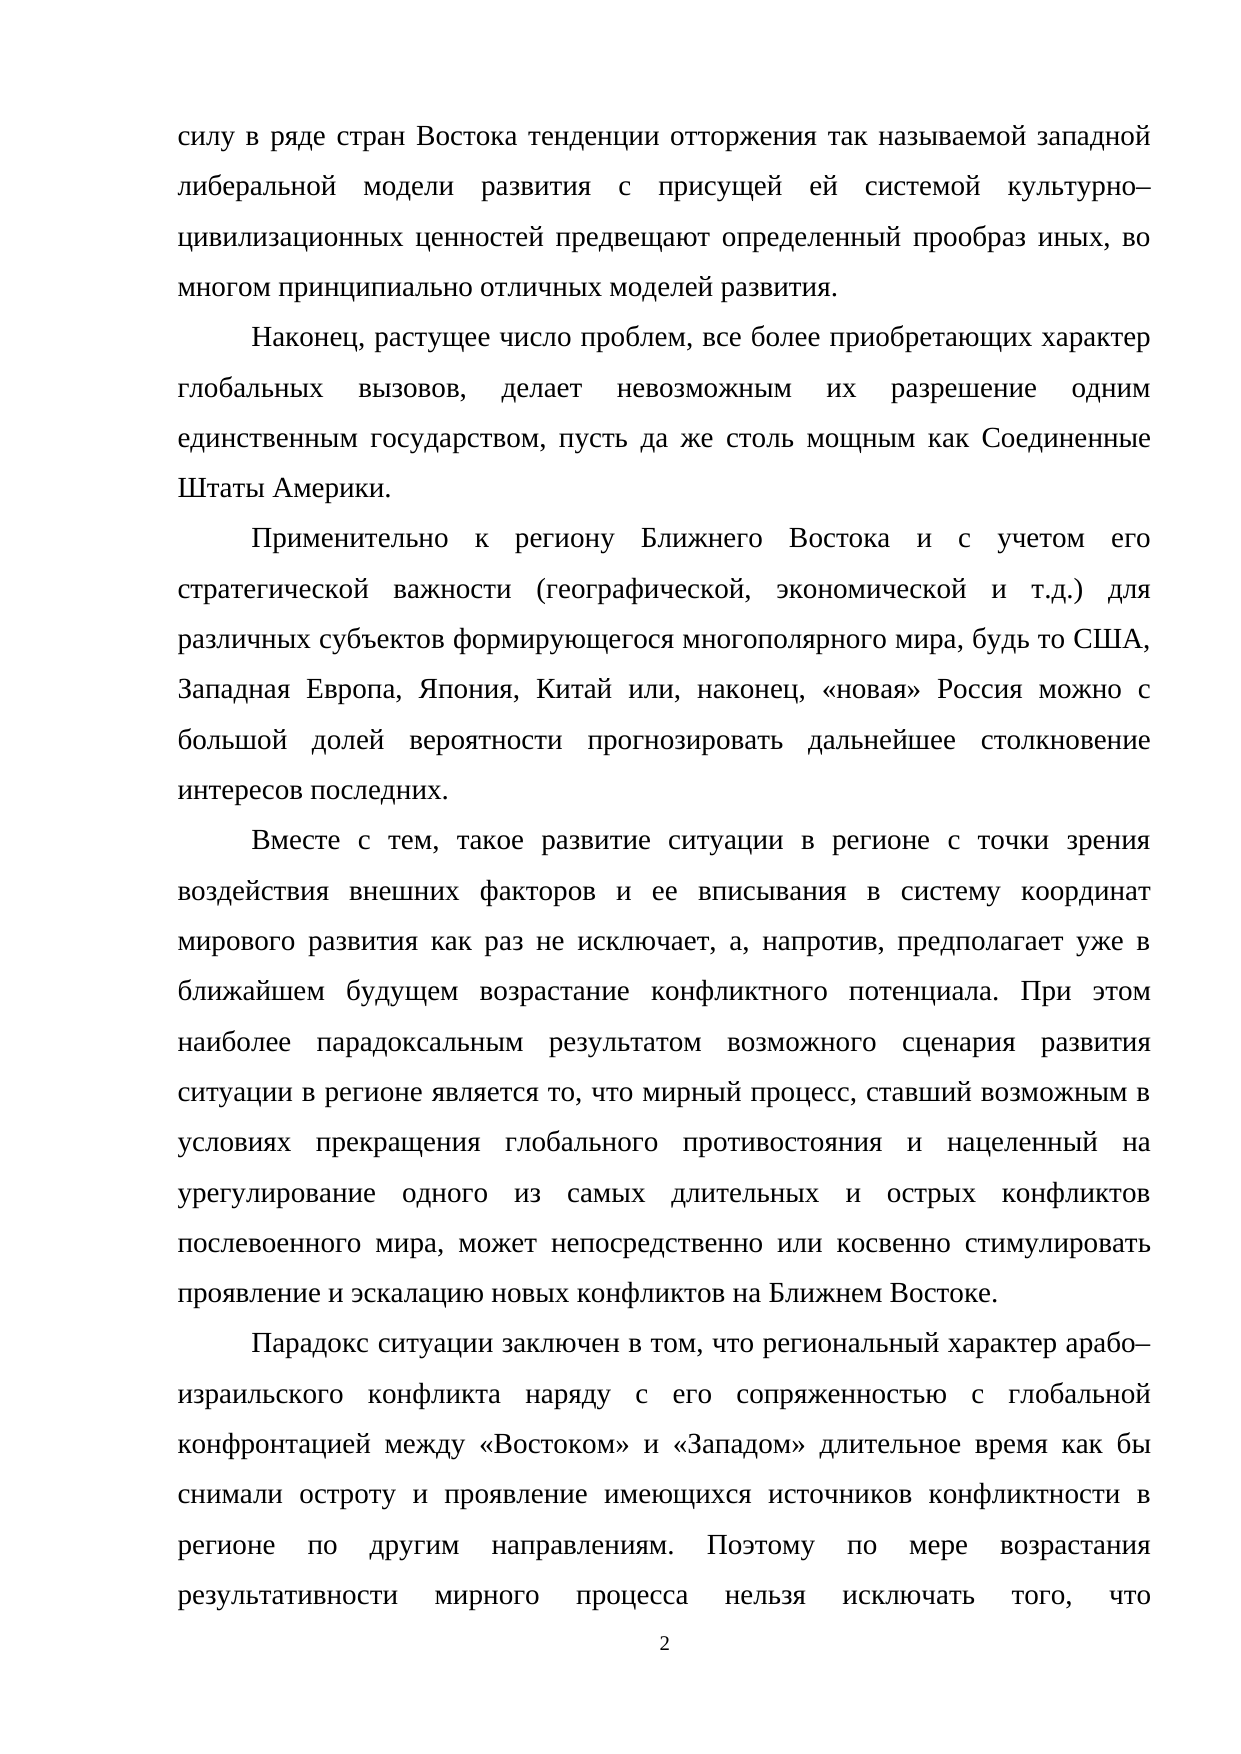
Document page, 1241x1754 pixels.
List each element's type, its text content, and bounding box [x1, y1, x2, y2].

text Применительно к региону Ближнего Востока и с учетом его стратегической важности (географической, экономической и т.д.) для различных субъектов формирующегося многополярного мира, будь то США, Западная Европа, Япония, Китай или, наконец, «новая» Россия можно с большой долей вероятности прогнозировать дальнейшее столкновение интересов последних. [177, 521, 1152, 806]
text Наконец, растущее число проблем, все более приобретающих характер глобальных вызовов, делает невозможным их разрешение одним единственным государством, пусть да же столь мощным как Соединенные Штаты Америки. [177, 319, 1152, 504]
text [177, 118, 1152, 303]
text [177, 1326, 1152, 1611]
text Вместе с тем, такое развитие ситуации в регионе с точки зрения воздействия внешних факторов и ее вписывания в систему координат мирового развития как раз не исключает, а, напротив, предполагает уже в ближайшем будущем возрастание конфликтного потенциала. При этом наиболее парадоксальным результатом возможного сценария развития ситуации в регионе является то, что мирный процесс, ставший возможным в условиях прекращения глобального противостояния и нацеленный на урегулирование одного из самых длительных и острых конфликтов послевоенного мира, может непосредственно или косвенно стимулировать проявление и эскалацию новых конфликтов на Ближнем Востоке. [177, 822, 1152, 1309]
